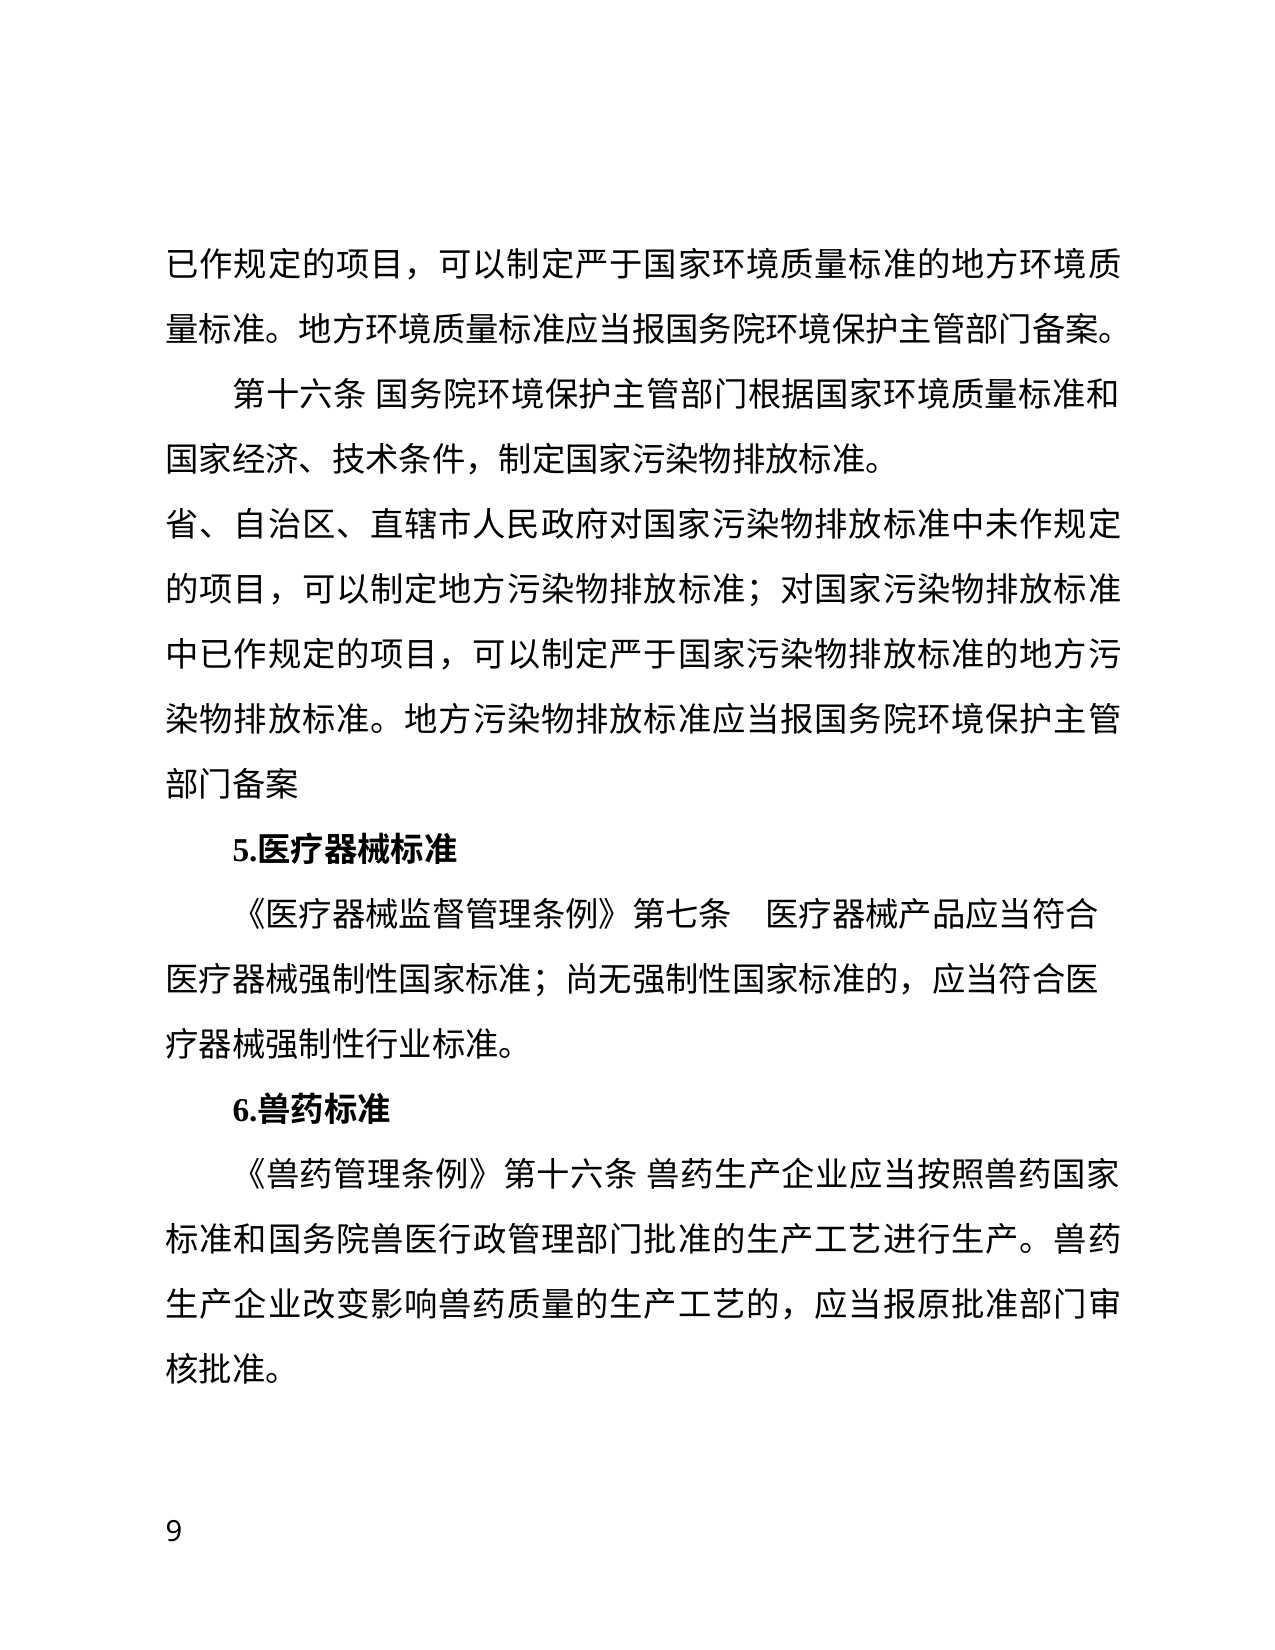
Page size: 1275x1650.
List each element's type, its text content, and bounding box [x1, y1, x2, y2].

text 5.医疗器械标准 [165, 815, 1121, 880]
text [165, 230, 1121, 360]
text 《兽药管理条例》第十六条 兽药生产企业应当按照兽药国家标准和国务院兽医行政管理部门批准的生产工艺进行生产。兽药生产企业改变影响兽药质量的生产工艺的，应当报原批准部门审核批准。 [165, 1140, 1121, 1400]
text 《医疗器械监督管理条例》第七条 医疗器械产品应当符合医疗器械强制性国家标准；尚无强制性国家标准的，应当符合医疗器械强制性行业标准。 [165, 880, 1121, 1075]
text 6.兽药标准 [165, 1075, 1121, 1140]
text 第十六条 国务院环境保护主管部门根据国家环境质量标准和国家经济、技术条件，制定国家污染物排放标准。 [165, 360, 1121, 490]
text 省、自治区、直辖市人民政府对国家污染物排放标准中未作规定的项目，可以制定地方污染物排放标准；对国家污染物排放标准中已作规定的项目，可以制定严于国家污染物排放标准的地方污染物排放标准。地方污染物排放标准应当报国务院环境保护主管部门备案 [165, 490, 1121, 815]
